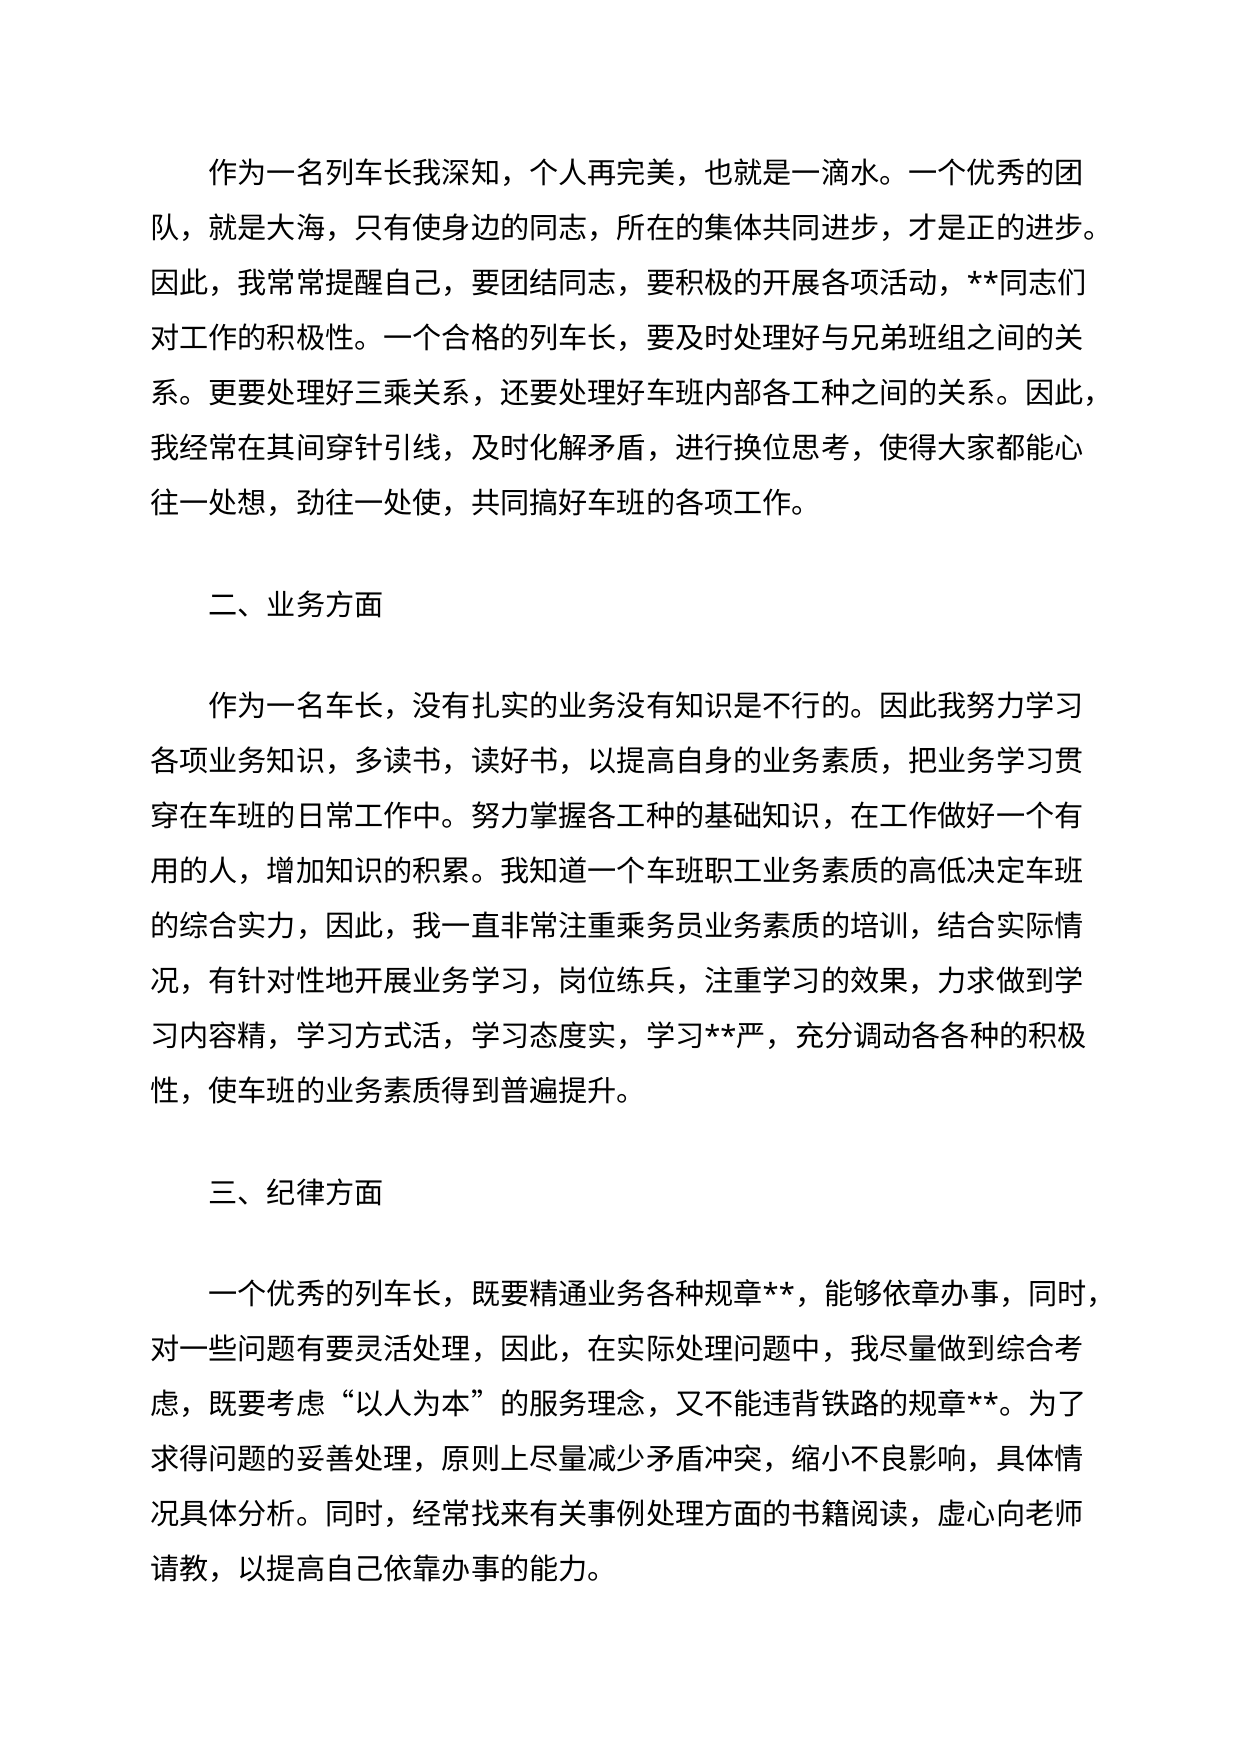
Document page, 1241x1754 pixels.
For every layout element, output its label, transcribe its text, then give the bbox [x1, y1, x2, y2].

text 一个优秀的列车长，既要精通业务各种规章**，能够依章办事，同时，对一些问题有要灵活处理，因此，在实际处理问题中，我尽量做到综合考虑，既要考虑“以人为本”的服务理念，又不能违背铁路的规章**。为了求得问题的妥善处理，原则上尽量减少矛盾冲突，缩小不良影响，具体情况具体分析。同时，经常找来有关事例处理方面的书籍阅读，虚心向老师请教，以提高自己依靠办事的能力。 [150, 1271, 1090, 1588]
text 作为一名列车长我深知，个人再完美，也就是一滴水。一个优秀的团队，就是大海，只有使身边的同志，所在的集体共同进步，才是正的进步。因此，我常常提醒自己，要团结同志，要积极的开展各项活动，**同志们对工作的积极性。一个合格的列车长，要及时处理好与兄弟班组之间的关系。更要处理好三乘关系，还要处理好车班内部各工种之间的关系。因此，我经常在其间穿针引线，及时化解矛盾，进行换位思考，使得大家都能心往一处想，劲往一处使，共同搞好车班的各项工作。 [150, 150, 1090, 522]
text 二、业务方面 [150, 581, 1090, 623]
text 三、纪律方面 [150, 1169, 1090, 1211]
text 作为一名车长，没有扎实的业务没有知识是不行的。因此我努力学习各项业务知识，多读书，读好书，以提高自身的业务素质，把业务学习贯穿在车班的日常工作中。努力掌握各工种的基础知识，在工作做好一个有用的人，增加知识的积累。我知道一个车班职工业务素质的高低决定车班的综合实力，因此，我一直非常注重乘务员业务素质的培训，结合实际情况，有针对性地开展业务学习，岗位练兵，注重学习的效果，力求做到学习内容精，学习方式活，学习态度实，学习**严，充分调动各各种的积极性，使车班的业务素质得到普遍提升。 [150, 683, 1090, 1110]
